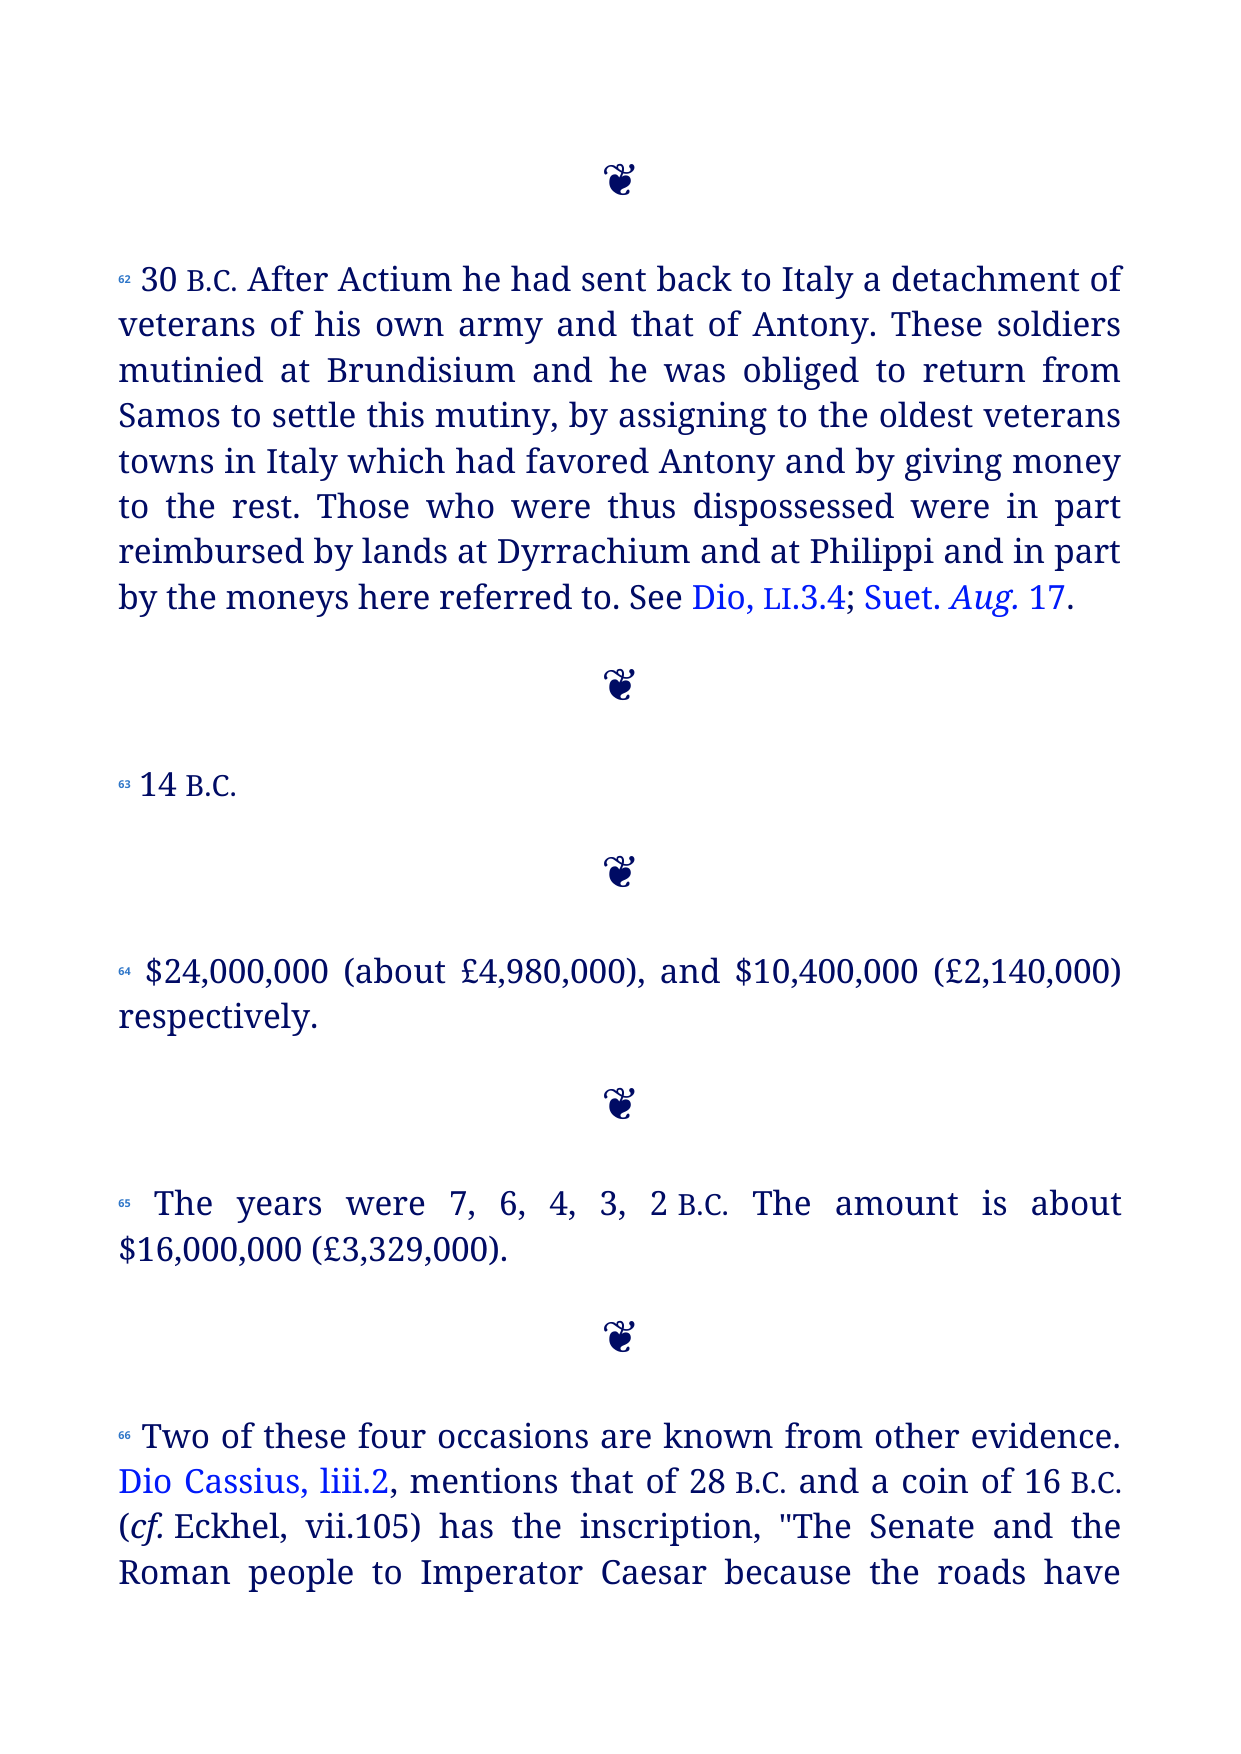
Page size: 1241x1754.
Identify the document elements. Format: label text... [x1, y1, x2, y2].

text ❦ [118, 839, 1122, 902]
text 63 14 B.C. [118, 761, 1122, 806]
text 65 The years were 7, 6, 4, 3, 2 B.C. The amount is about $16,000,000 (£3,329,000). [118, 1180, 1122, 1271]
text ❦ [118, 1304, 1122, 1367]
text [118, 1412, 1122, 1594]
text 64 $24,000,000 (about £4,980,000), and $10,400,000 (£2,140,000) respectively. [118, 948, 1122, 1038]
text 62 30 B.C. After Actium he had sent back to Italy a detachment of veterans of his own army and that of Antony. These soldiers mutinied at Brundisium and he was obliged to return from Samos to settle this mutiny, by assigning to the oldest veterans towns in Italy which had favored Antony and by giving money to the rest. Those who were thus dispossessed were in part reimbursed by lands at Dyrrachium and at Philippi and in part by the moneys here referred to. See Dio, LI.3.4; Suet. Aug. 17. [118, 256, 1122, 619]
text ❦ [118, 148, 1122, 210]
text ❦ [118, 1072, 1122, 1134]
text ❦ [118, 652, 1122, 715]
